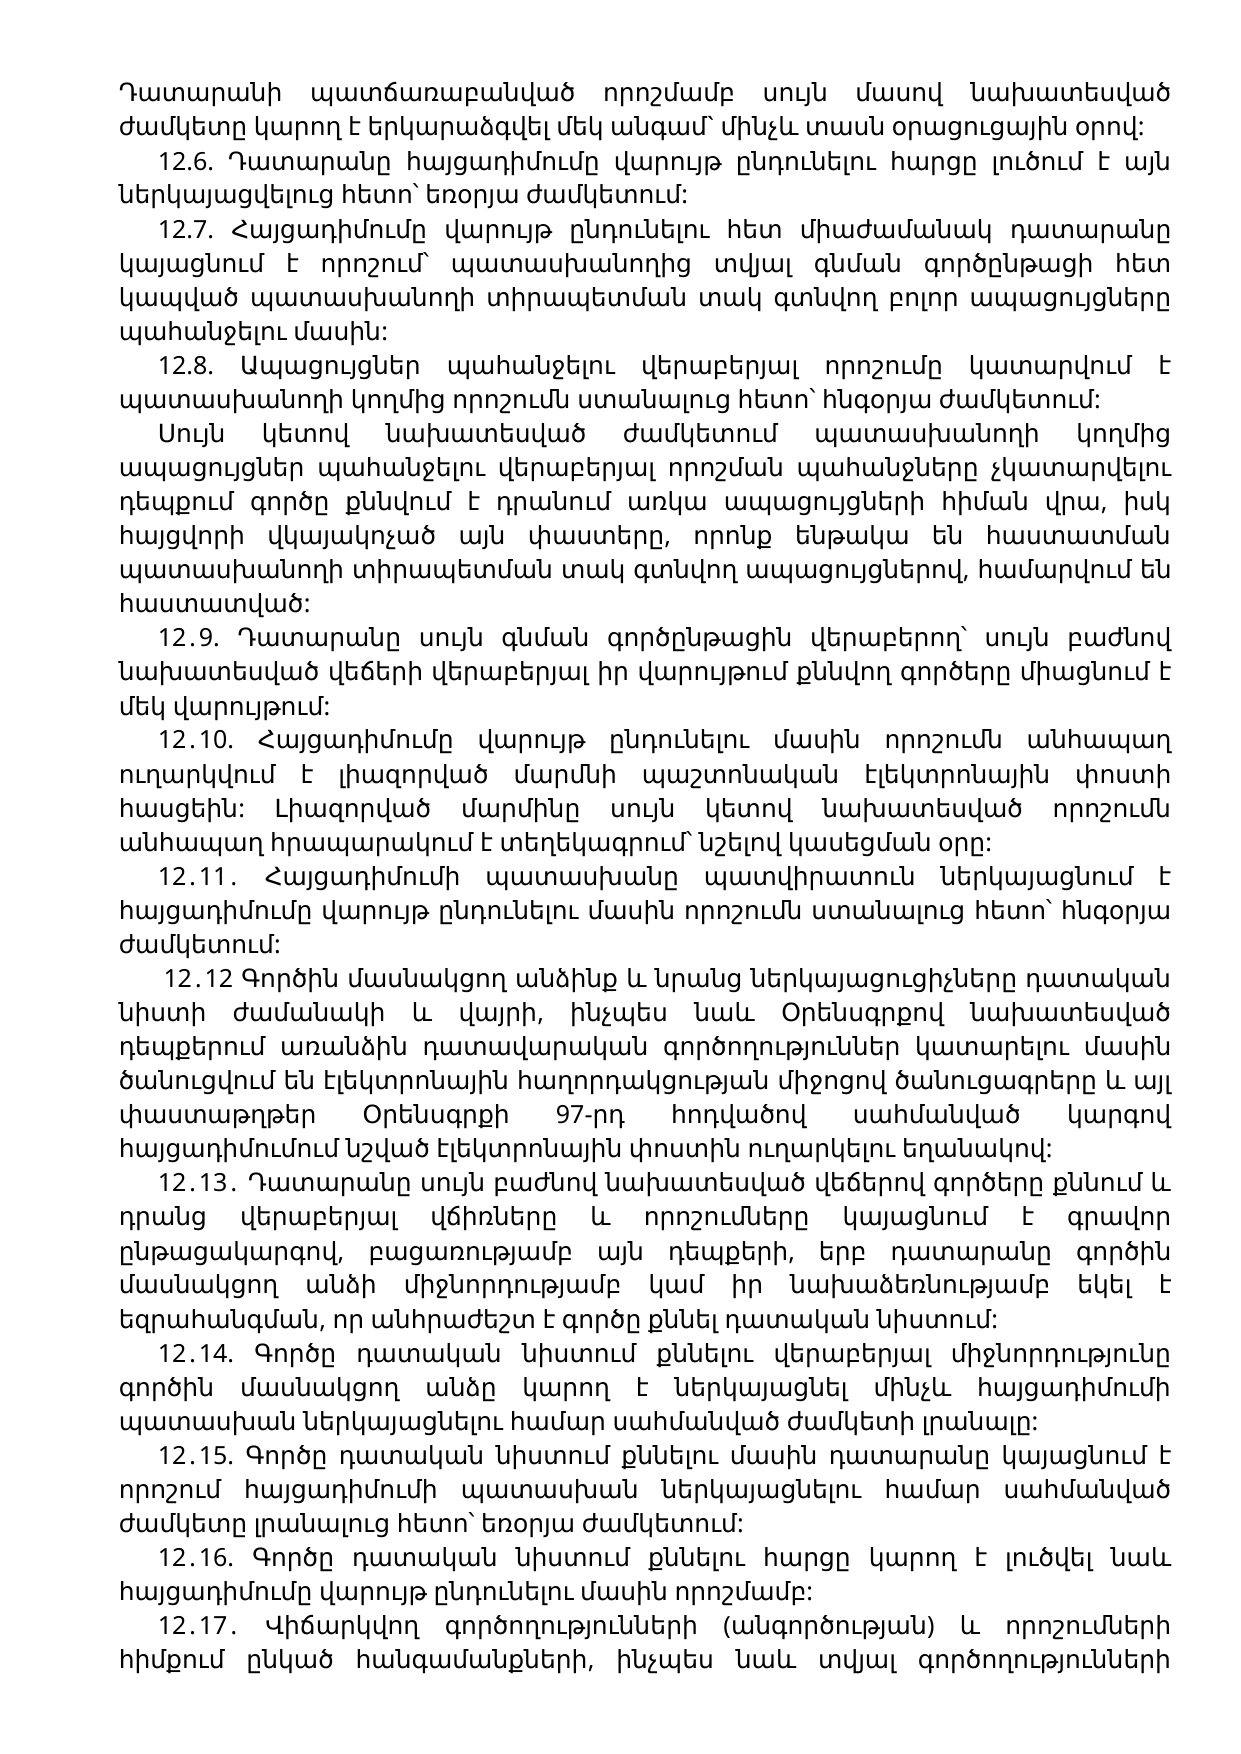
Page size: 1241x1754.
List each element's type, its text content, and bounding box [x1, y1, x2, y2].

text 12.7. Հայցադիմումը վարույթ ընդունելու հետ միաժամանակ դատարանը կայացնում է որոշում՝ պատասխանողից տվյալ գնման գործընթացի հետ կապված պատասխանողի տիրապետման տակ գտնվող բոլոր ապացույցները պահանջելու մասին: [118, 211, 1171, 347]
text 12․14. Գործը դատական նիստում քննելու վերաբերյալ միջնորդությունը գործին մասնակցող անձը կարող է ներկայացնել մինչև հայցադիմումի պատասխան ներկայացնելու համար սահմանված ժամկետի լրանալը: [118, 1335, 1171, 1437]
text 12.8. Ապացույցներ պահանջելու վերաբերյալ որոշումը կատարվում է պատասխանողի կողմից որոշումն ստանալուց հետո՝ հնգօրյա ժամկետում: [118, 347, 1171, 416]
text Սույն կետով նախատեսված ժամկետում պատասխանողի կողմից ապացույցներ պահանջելու վերաբերյալ որոշման պահանջները չկատարվելու դեպքում գործը քննվում է դրանում առկա ապացույցների հիման վրա, իսկ հայցվորի վկայակոչած այն փաստերը, որոնք ենթակա են հաստատման պատասխանողի տիրապետման տակ գտնվող ապացույցներով, համարվում են հաստատված: [118, 416, 1171, 620]
text 12․12 Գործին մասնակցող անձինք և նրանց ներկայացուցիչները դատական նիստի ժամանակի և վայրի, ինչպես նաև Օրենսգրքով նախատեսված դեպքերում առանձին դատավարական գործողություններ կատարելու մասին ծանուցվում են էլեկտրոնային հաղորդակցության միջոցով ծանուցագրերը և այլ փաստաթղթեր Օրենսգրքի 97-րդ հոդվածով սահմանված կարգով հայցադիմումում նշված էլեկտրոնային փոստին ուղարկելու եղանակով: [118, 961, 1171, 1165]
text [118, 75, 1171, 143]
text 12․9. Դատարանը սույն գնման գործընթացին վերաբերող՝ սույն բաժնով նախատեսված վեճերի վերաբերյալ իր վարույթում քննվող գործերը միացնում է մեկ վարույթում: [118, 620, 1171, 722]
text 12․15. Գործը դատական նիստում քննելու մասին դատարանը կայացնում է որոշում հայցադիմումի պատասխան ներկայացնելու համար սահմանված ժամկետը լրանալուց հետո՝ եռօրյա ժամկետում: [118, 1437, 1171, 1540]
text 12․11․ Հայցադիմումի պատասխանը պատվիրատուն ներկայացնում է հայցադիմումը վարույթ ընդունելու մասին որոշումն ստանալուց հետո՝ հնգօրյա ժամկետում: [118, 858, 1171, 961]
text 12․10. Հայցադիմումը վարույթ ընդունելու մասին որոշումն անհապաղ ուղարկվում է լիազորված մարմնի պաշտոնական էլեկտրոնային փոստի հասցեին: Լիազորված մարմինը սույն կետով նախատեսված որոշումն անհապաղ հրապարակում է տեղեկագրում՝ նշելով կասեցման օրը: [118, 722, 1171, 858]
text 12․16. Գործը դատական նիստում քննելու հարցը կարող է լուծվել նաև հայցադիմումը վարույթ ընդունելու մասին որոշմամբ: [118, 1540, 1171, 1608]
text 12․13․ Դատարանը սույն բաժնով նախատեսված վեճերով գործերը քննում և դրանց վերաբերյալ վճիռները և որոշումները կայացնում է գրավոր ընթացակարգով, բացառությամբ այն դեպքերի, երբ դատարանը գործին մասնակցող անձի միջնորդությամբ կամ իր նախաձեռնությամբ եկել է եզրահանգման, որ անհրաժեշտ է գործը քննել դատական նիստում: [118, 1165, 1171, 1335]
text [118, 1608, 1171, 1676]
text 12.6. Դատարանը հայցադիմումը վարույթ ընդունելու հարցը լուծում է այն ներկայացվելուց հետո՝ եռօրյա ժամկետում: [118, 143, 1171, 211]
